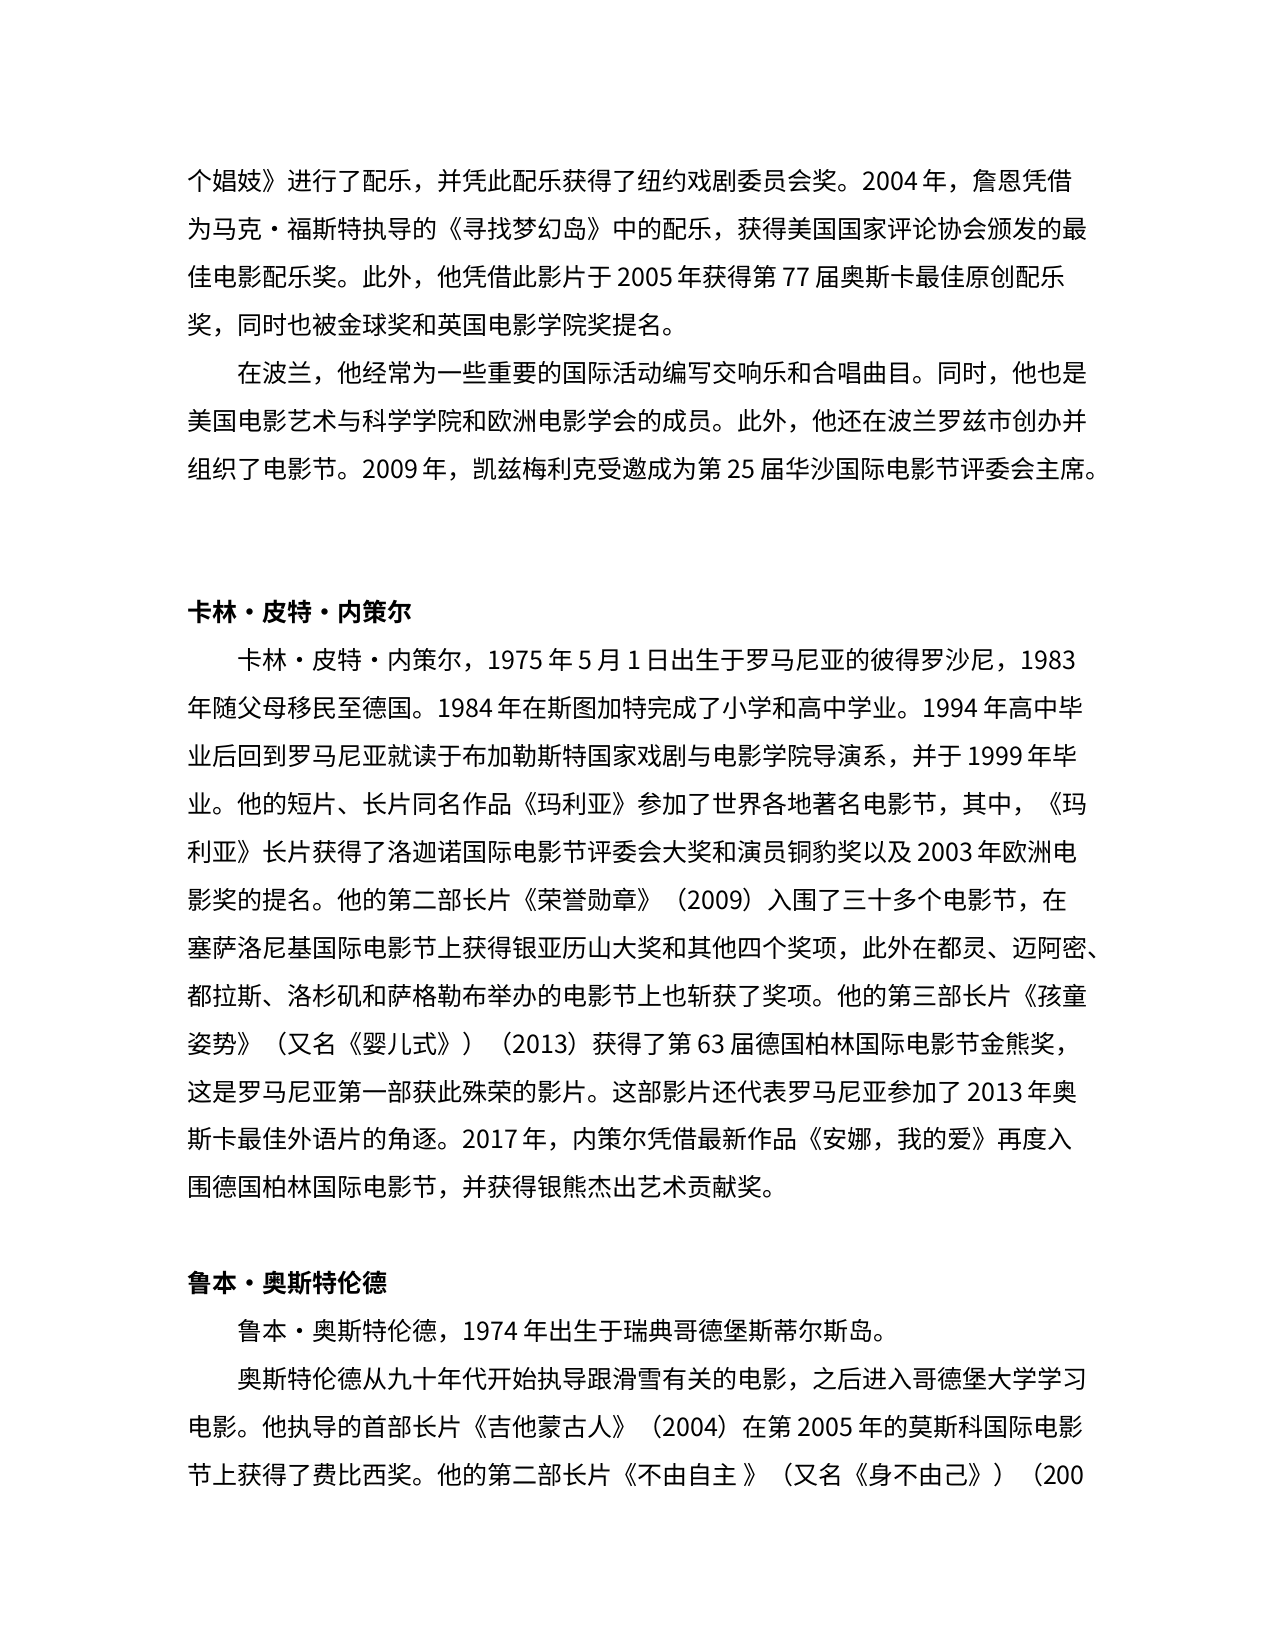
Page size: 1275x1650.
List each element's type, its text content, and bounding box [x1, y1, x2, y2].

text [187, 1348, 1088, 1492]
text 鲁本•奥斯特伦德，1974年出生于瑞典哥德堡斯蒂尔斯岛。 [187, 1300, 1088, 1348]
text 卡林•皮特•内策尔 [187, 581, 1088, 629]
text 鲁本•奥斯特伦德 [187, 1252, 1088, 1300]
text 在波兰，他经常为一些重要的国际活动编写交响乐和合唱曲目。同时，他也是美国电影艺术与科学学院和欧洲电影学会的成员。此外，他还在波兰罗兹市创办并组织了电影节。2009年，凯兹梅利克受邀成为第25届华沙国际电影节评委会主席。 [187, 342, 1088, 485]
text 卡林•皮特•内策尔，1975年5月1日出生于罗马尼亚的彼得罗沙尼，1983年随父母移民至德国。1984年在斯图加特完成了小学和高中学业。1994年高中毕业后回到罗马尼亚就读于布加勒斯特国家戏剧与电影学院导演系，并于1999年毕业。他的短片、长片同名作品《玛利亚》参加了世界各地著名电影节，其中，《玛利亚》长片获得了洛迦诺国际电影节评委会大奖和演员铜豹奖以及2003年欧洲电影奖的提名。他的第二部长片《荣誉勋章》（2009）入围了三十多个电影节，在塞萨洛尼基国际电影节上获得银亚历山大奖和其他四个奖项，此外在都灵、迈阿密、都拉斯、洛杉矶和萨格勒布举办的电影节上也斩获了奖项。他的第三部长片《孩童姿势》（又名《婴儿式》）（2013）获得了第63届德国柏林国际电影节金熊奖，这是罗马尼亚第一部获此殊荣的影片。这部影片还代表罗马尼亚参加了2013年奥斯卡最佳外语片的角逐。2017年，内策尔凭借最新作品《安娜，我的爱》再度入围德国柏林国际电影节，并获得银熊杰出艺术贡献奖。 [187, 629, 1088, 1204]
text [187, 150, 1088, 342]
